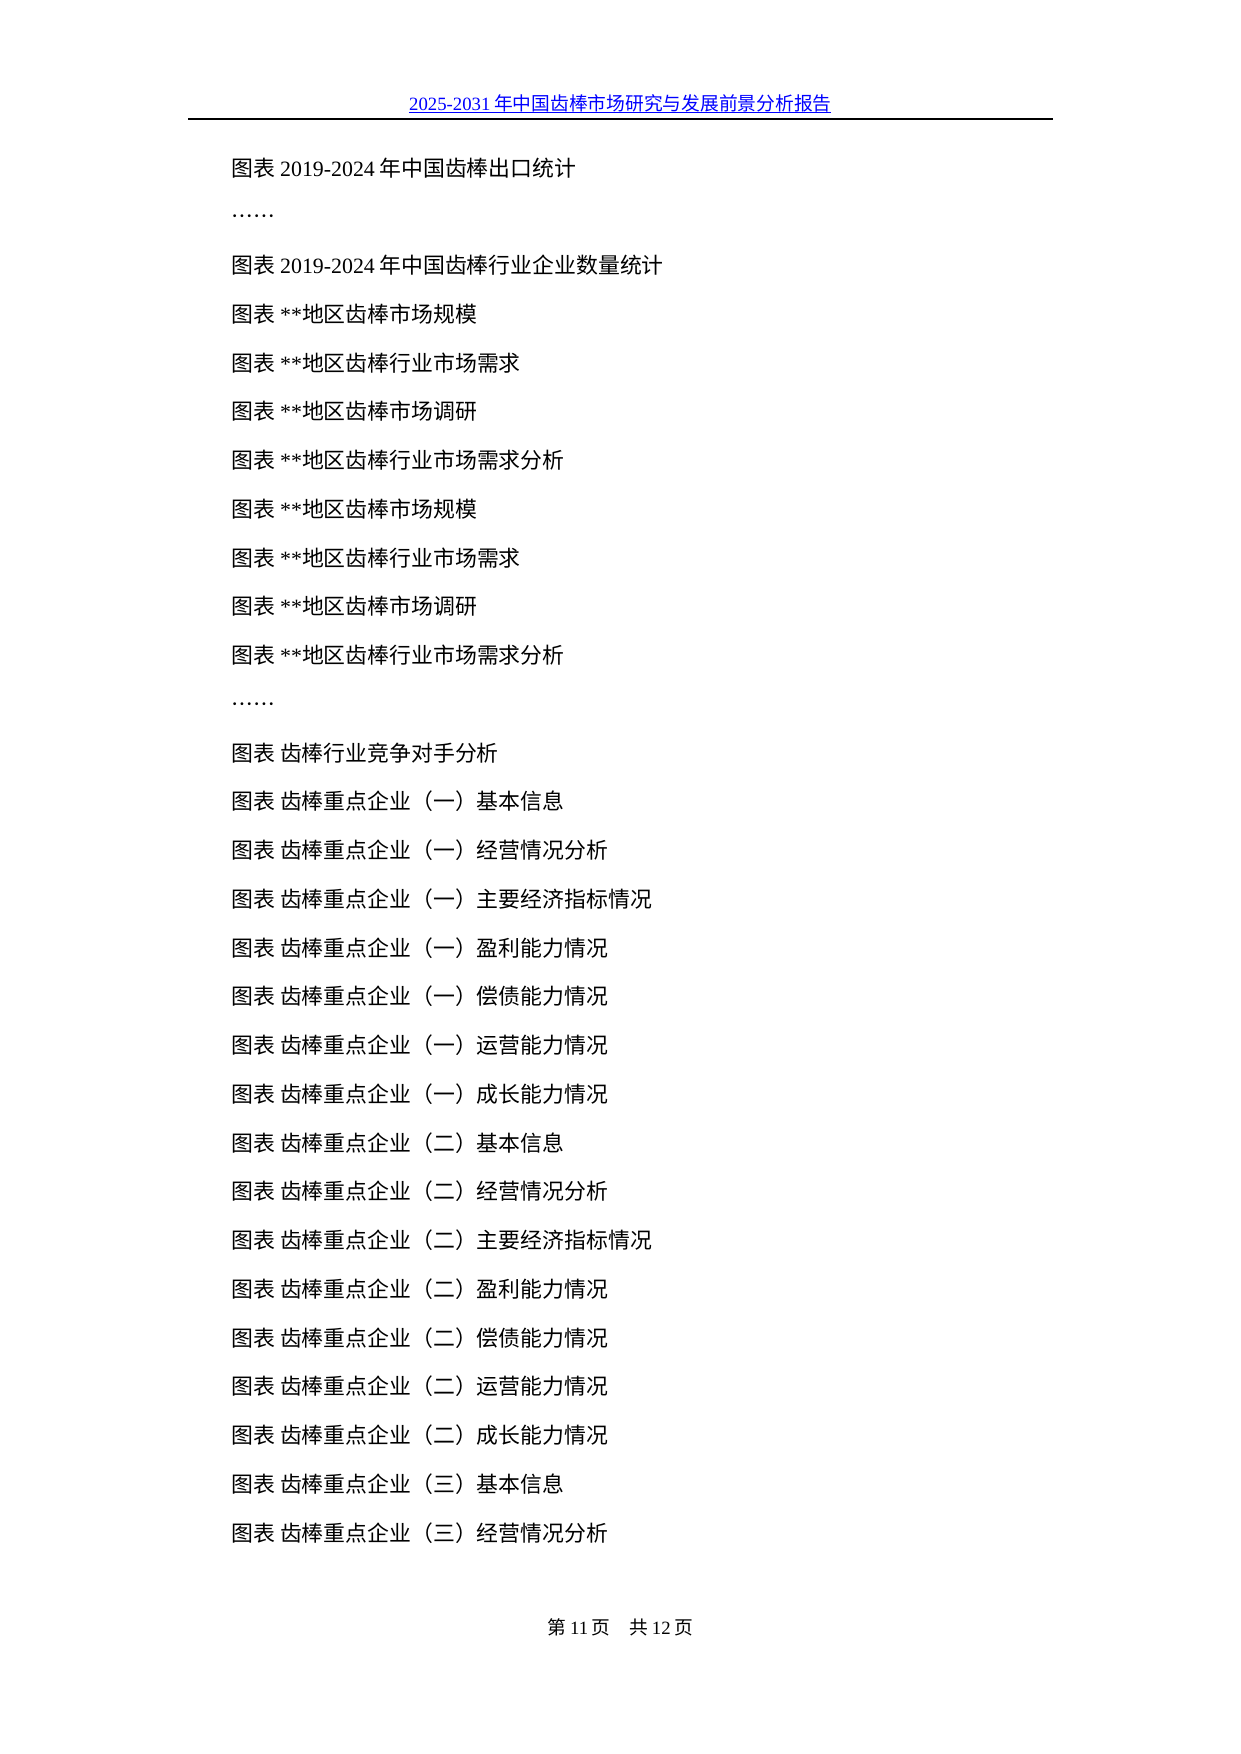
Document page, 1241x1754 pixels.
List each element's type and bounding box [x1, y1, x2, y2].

text [187, 150, 1053, 1548]
